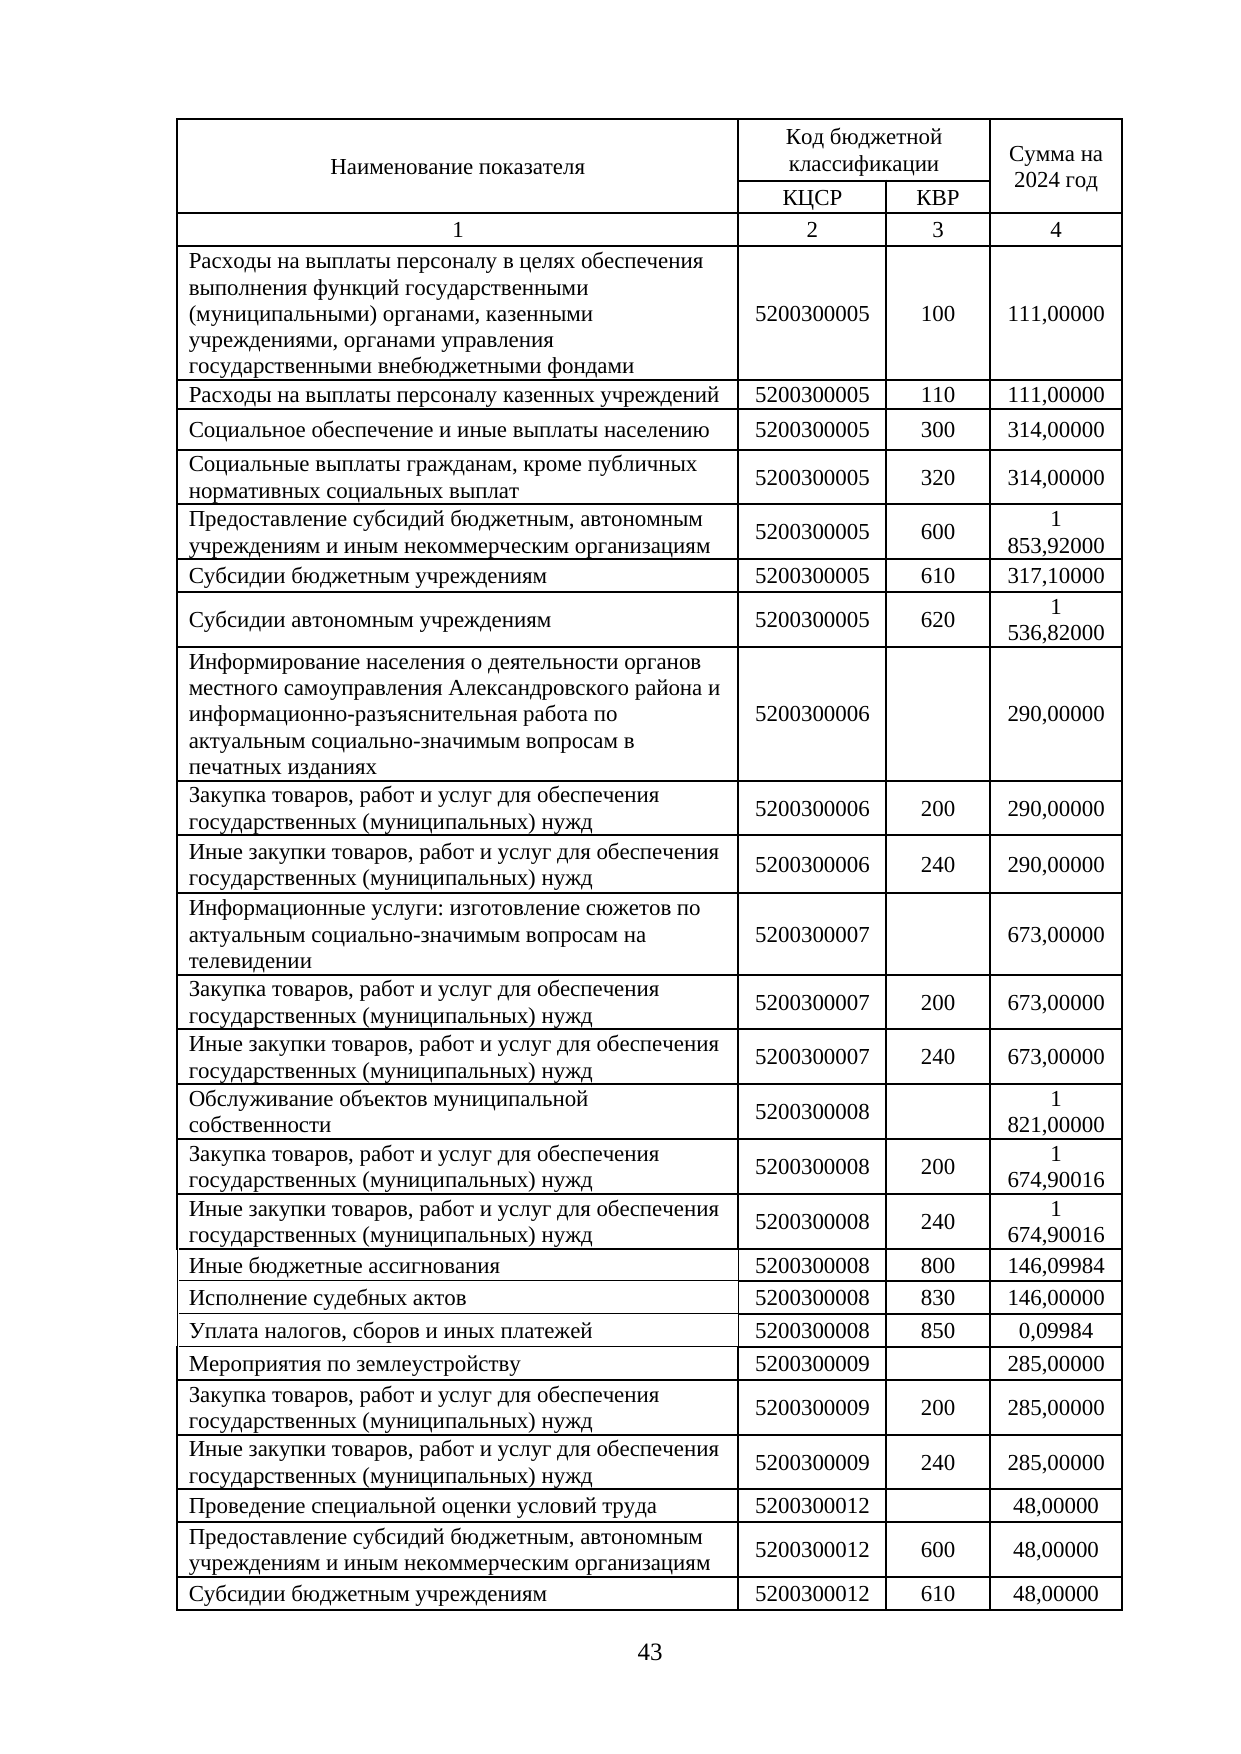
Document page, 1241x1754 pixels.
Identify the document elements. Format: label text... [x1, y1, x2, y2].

table_cell КВР [887, 182, 989, 212]
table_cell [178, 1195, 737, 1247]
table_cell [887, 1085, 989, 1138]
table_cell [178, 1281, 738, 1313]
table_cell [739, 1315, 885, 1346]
table_cell 1 536,82000 [991, 593, 1121, 646]
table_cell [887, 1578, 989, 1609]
table_cell 4 [991, 214, 1121, 245]
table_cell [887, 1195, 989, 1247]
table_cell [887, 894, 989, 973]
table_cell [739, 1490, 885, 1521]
table_cell 5200300006 [739, 648, 885, 779]
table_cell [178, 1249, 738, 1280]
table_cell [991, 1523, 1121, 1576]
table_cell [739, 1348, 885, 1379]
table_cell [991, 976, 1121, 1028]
table_cell 1 853,92000 [991, 505, 1121, 558]
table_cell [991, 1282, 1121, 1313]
table_cell 2 [739, 214, 885, 245]
table_header Наименование показателя [178, 120, 737, 212]
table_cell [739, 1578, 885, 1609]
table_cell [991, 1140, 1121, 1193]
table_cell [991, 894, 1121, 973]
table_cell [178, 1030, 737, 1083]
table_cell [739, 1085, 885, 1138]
table_cell 111,00000 [991, 381, 1121, 407]
table_cell 5200300005 [739, 593, 885, 646]
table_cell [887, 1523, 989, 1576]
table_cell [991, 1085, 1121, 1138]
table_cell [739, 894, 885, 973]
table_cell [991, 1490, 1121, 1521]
table_cell 5200300005 [739, 451, 885, 503]
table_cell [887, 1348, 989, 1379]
table_cell 610 [887, 560, 989, 591]
table_cell Социальное обеспечение и иные выплаты населению [178, 410, 737, 448]
table_cell 320 [887, 451, 989, 503]
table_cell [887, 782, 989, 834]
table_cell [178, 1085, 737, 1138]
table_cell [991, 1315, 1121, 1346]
table_cell Субсидии бюджетным учреждениям [178, 560, 737, 591]
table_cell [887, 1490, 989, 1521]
table_cell 314,00000 [991, 410, 1121, 448]
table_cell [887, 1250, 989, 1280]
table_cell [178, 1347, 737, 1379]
table_cell [887, 648, 989, 779]
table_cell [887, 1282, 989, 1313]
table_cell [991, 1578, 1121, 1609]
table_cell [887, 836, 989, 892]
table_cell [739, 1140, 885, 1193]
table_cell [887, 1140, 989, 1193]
table_cell 100 [887, 247, 989, 379]
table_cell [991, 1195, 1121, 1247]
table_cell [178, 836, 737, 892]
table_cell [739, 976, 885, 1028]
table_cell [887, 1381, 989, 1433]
table_cell Субсидии автономным учреждениям [178, 593, 737, 646]
table_cell Социальные выплаты гражданам, кроме публичных нормативных социальных выплат [178, 451, 737, 503]
table_cell 5200300005 [739, 505, 885, 558]
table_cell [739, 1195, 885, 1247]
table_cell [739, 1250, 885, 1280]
table_cell 3 [887, 214, 989, 245]
table_cell 5200300005 [739, 410, 885, 448]
table_cell Расходы на выплаты персоналу казенных учреждений [178, 381, 737, 407]
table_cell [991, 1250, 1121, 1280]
table_cell Информирование населения о деятельности органов местного самоуправления Александровского района и информационно-разъяснительная работа по актуальным социально-значимым вопросам в печатных изданиях [178, 648, 737, 779]
table_cell Расходы на выплаты персоналу в целях обеспечения выполнения функций государственными (муниципальными) органами, казенными учреждениями, органами управления государственными внебюджетными фондами [178, 247, 737, 379]
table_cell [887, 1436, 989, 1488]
table_cell 620 [887, 593, 989, 646]
table_cell 1 [178, 214, 737, 245]
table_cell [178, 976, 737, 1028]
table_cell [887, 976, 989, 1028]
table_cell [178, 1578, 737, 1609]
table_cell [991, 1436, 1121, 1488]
table_cell 111,00000 [991, 247, 1121, 379]
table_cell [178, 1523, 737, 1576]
table_cell 600 [887, 505, 989, 558]
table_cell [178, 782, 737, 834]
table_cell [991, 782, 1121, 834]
table_cell 5200300005 [739, 381, 885, 407]
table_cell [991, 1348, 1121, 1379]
table_cell 290,00000 [991, 648, 1121, 779]
table_header Сумма на 2024 год [991, 120, 1121, 212]
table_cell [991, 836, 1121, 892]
table_cell 5200300005 [739, 560, 885, 591]
table_header Код бюджетной классификации [739, 120, 989, 179]
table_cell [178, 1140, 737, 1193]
table_cell 5200300005 [739, 247, 885, 379]
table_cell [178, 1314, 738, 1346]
table_cell 300 [887, 410, 989, 448]
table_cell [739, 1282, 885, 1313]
table_cell КЦСР [739, 182, 885, 212]
table_cell 317,10000 [991, 560, 1121, 591]
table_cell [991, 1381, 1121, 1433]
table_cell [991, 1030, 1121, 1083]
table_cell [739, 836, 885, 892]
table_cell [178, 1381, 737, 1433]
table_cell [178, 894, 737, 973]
table_cell 110 [887, 381, 989, 407]
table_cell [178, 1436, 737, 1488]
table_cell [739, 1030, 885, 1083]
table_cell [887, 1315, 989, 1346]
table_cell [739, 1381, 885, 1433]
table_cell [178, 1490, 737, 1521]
table_cell 314,00000 [991, 451, 1121, 503]
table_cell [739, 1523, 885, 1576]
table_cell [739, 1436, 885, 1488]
table_cell Предоставление субсидий бюджетным, автономным учреждениям и иным некоммерческим организациям [178, 505, 737, 558]
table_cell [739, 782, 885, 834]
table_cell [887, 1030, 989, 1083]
